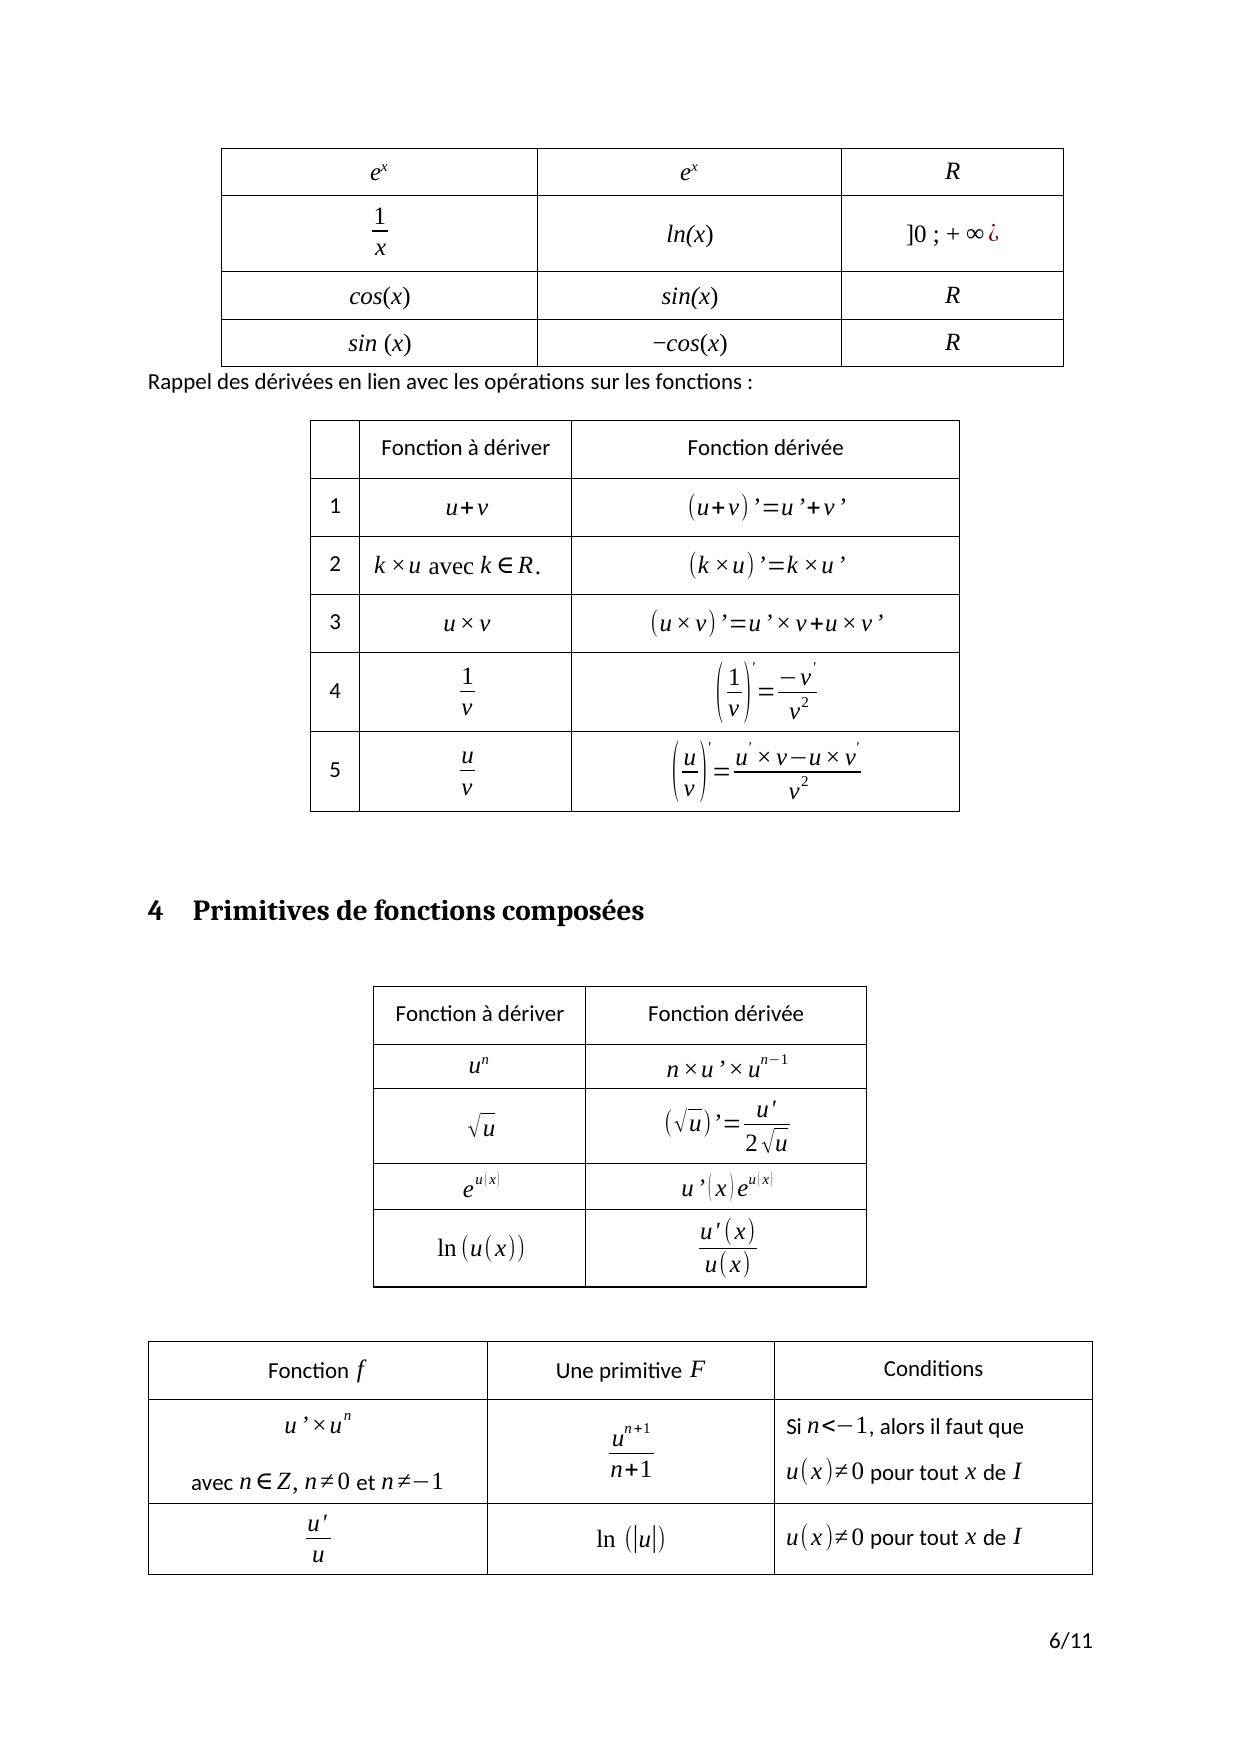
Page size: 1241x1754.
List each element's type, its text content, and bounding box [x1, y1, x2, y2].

table_cell 3 [311, 595, 359, 652]
table_cell [572, 653, 959, 731]
table_header Fonction à dériver [374, 987, 585, 1043]
table_cell [842, 272, 1063, 318]
table_cell [360, 732, 571, 811]
table_cell [586, 1089, 866, 1163]
table_cell avec . [360, 537, 571, 594]
table_cell [360, 479, 571, 536]
table_cell 4 [311, 653, 359, 731]
table_cell [374, 1089, 585, 1163]
table_cell [586, 1164, 866, 1209]
table_cell [572, 479, 959, 536]
table_header [311, 421, 359, 478]
table_cell [586, 1210, 866, 1286]
table_cell [842, 149, 1063, 195]
table_cell ln(x) [538, 196, 841, 271]
table_cell [586, 1045, 866, 1088]
table_cell 5 [311, 732, 359, 811]
table_cell 1 [311, 479, 359, 536]
table_cell [488, 1504, 774, 1574]
table_cell ]0 ; + [842, 196, 1063, 271]
table_header Fonction dérivée [586, 987, 866, 1043]
table_cell [149, 1504, 487, 1574]
table_header Fonction dérivée [572, 421, 959, 478]
table_cell −cos(x) [538, 320, 841, 366]
table_cell [360, 653, 571, 731]
table_cell [572, 732, 959, 811]
table_cell pour tout de [775, 1504, 1092, 1574]
text Rappel des dérivées en lien avec les opérations sur les fonctions : [148, 367, 1093, 395]
table_cell [360, 595, 571, 652]
table_header Conditions [775, 1342, 1092, 1398]
table_cell n [374, 1045, 585, 1088]
table_header Fonction à dériver [360, 421, 571, 478]
table_cell 2 [311, 537, 359, 594]
table_cell [488, 1400, 774, 1503]
table_cell [572, 537, 959, 594]
table_header Une primitive [488, 1342, 774, 1398]
table_cell sin(x) [538, 272, 841, 318]
table_cell ex [222, 149, 537, 195]
table_cell avec , et [149, 1400, 487, 1503]
table_cell [222, 196, 537, 271]
table_header Fonction [149, 1342, 487, 1398]
table_cell [374, 1164, 585, 1209]
table_cell ex [538, 149, 841, 195]
table_cell cos(x) [222, 272, 537, 318]
subtitle Primitives de fonctions composées [148, 894, 1093, 927]
table_cell [842, 320, 1063, 366]
table_cell Si , alors il faut que pour tout de [775, 1400, 1092, 1503]
table_cell [374, 1210, 585, 1286]
table_cell [572, 595, 959, 652]
table_cell sin (x) [222, 320, 537, 366]
